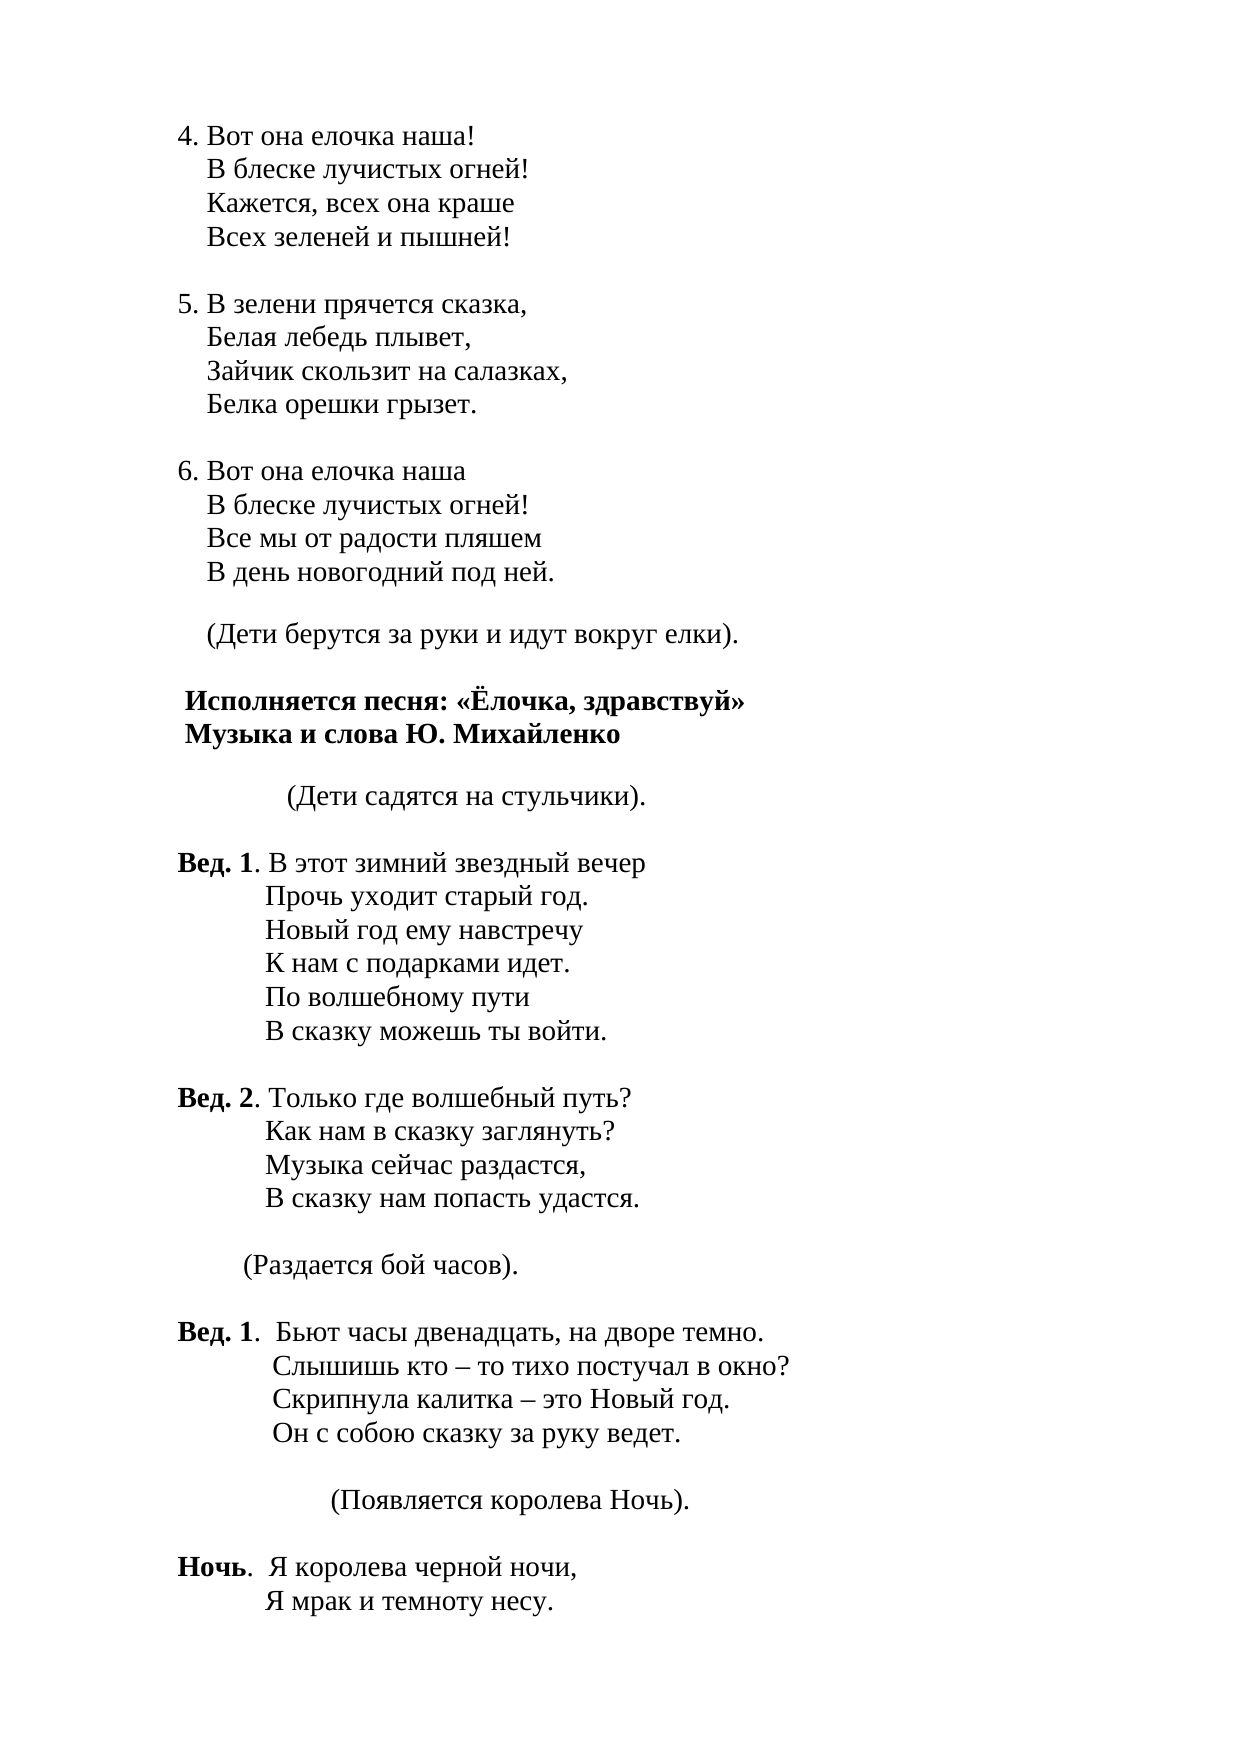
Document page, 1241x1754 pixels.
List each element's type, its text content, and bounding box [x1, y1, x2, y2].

text В сказку можешь ты войти. [177, 1013, 1152, 1046]
text Белка орешки грызет. [177, 386, 1152, 420]
text Я мрак и темноту несу. [177, 1583, 1152, 1616]
text В блеске лучистых огней! [177, 152, 1152, 185]
text Он с собою сказку за руку ведет. [177, 1415, 1152, 1449]
text (Раздается бой часов). [177, 1247, 1152, 1281]
text (Дети берутся за руки и идут вокруг елки). [177, 616, 1152, 649]
text Кажется, всех она краше [177, 185, 1152, 219]
text Все мы от радости пляшем [177, 521, 1152, 554]
text Новый год ему навстречу [177, 912, 1152, 946]
text 5. В зелени прячется сказка, [177, 286, 1152, 319]
text Вед. 2. Только где волшебный путь? [177, 1080, 1152, 1113]
text 6. Вот она елочка наша [177, 453, 1152, 487]
text Ночь. Я королева черной ночи, [177, 1549, 1152, 1583]
text Вед. 1. Бьют часы двенадцать, на дворе темно. [177, 1314, 1152, 1348]
text Исполняется песня: «Ёлочка, здравствуй» [177, 683, 1152, 716]
text Зайчик скользит на салазках, [177, 353, 1152, 386]
text (Появляется королева Ночь). [177, 1482, 1152, 1516]
text Слышишь кто – то тихо постучал в окно? [177, 1348, 1152, 1382]
text Всех зеленей и пышней! [177, 219, 1152, 252]
text Прочь уходит старый год. [177, 878, 1152, 912]
text К нам с подарками идет. [177, 946, 1152, 979]
text В сказку нам попасть удастся. [177, 1180, 1152, 1214]
text (Дети садятся на стульчики). [177, 778, 1152, 811]
text В день новогодний под ней. [177, 554, 1152, 588]
text Белая лебедь плывет, [177, 319, 1152, 353]
text Музыка сейчас раздастся, [177, 1147, 1152, 1180]
text Музыка и слова Ю. Михайленко [177, 716, 1152, 750]
text Вед. 1. В этот зимний звездный вечер [177, 845, 1152, 878]
text По волшебному пути [177, 979, 1152, 1013]
text 4. Вот она елочка наша! [177, 118, 1152, 152]
text Как нам в сказку заглянуть? [177, 1113, 1152, 1147]
text Скрипнула калитка – это Новый год. [177, 1382, 1152, 1415]
text В блеске лучистых огней! [177, 487, 1152, 521]
